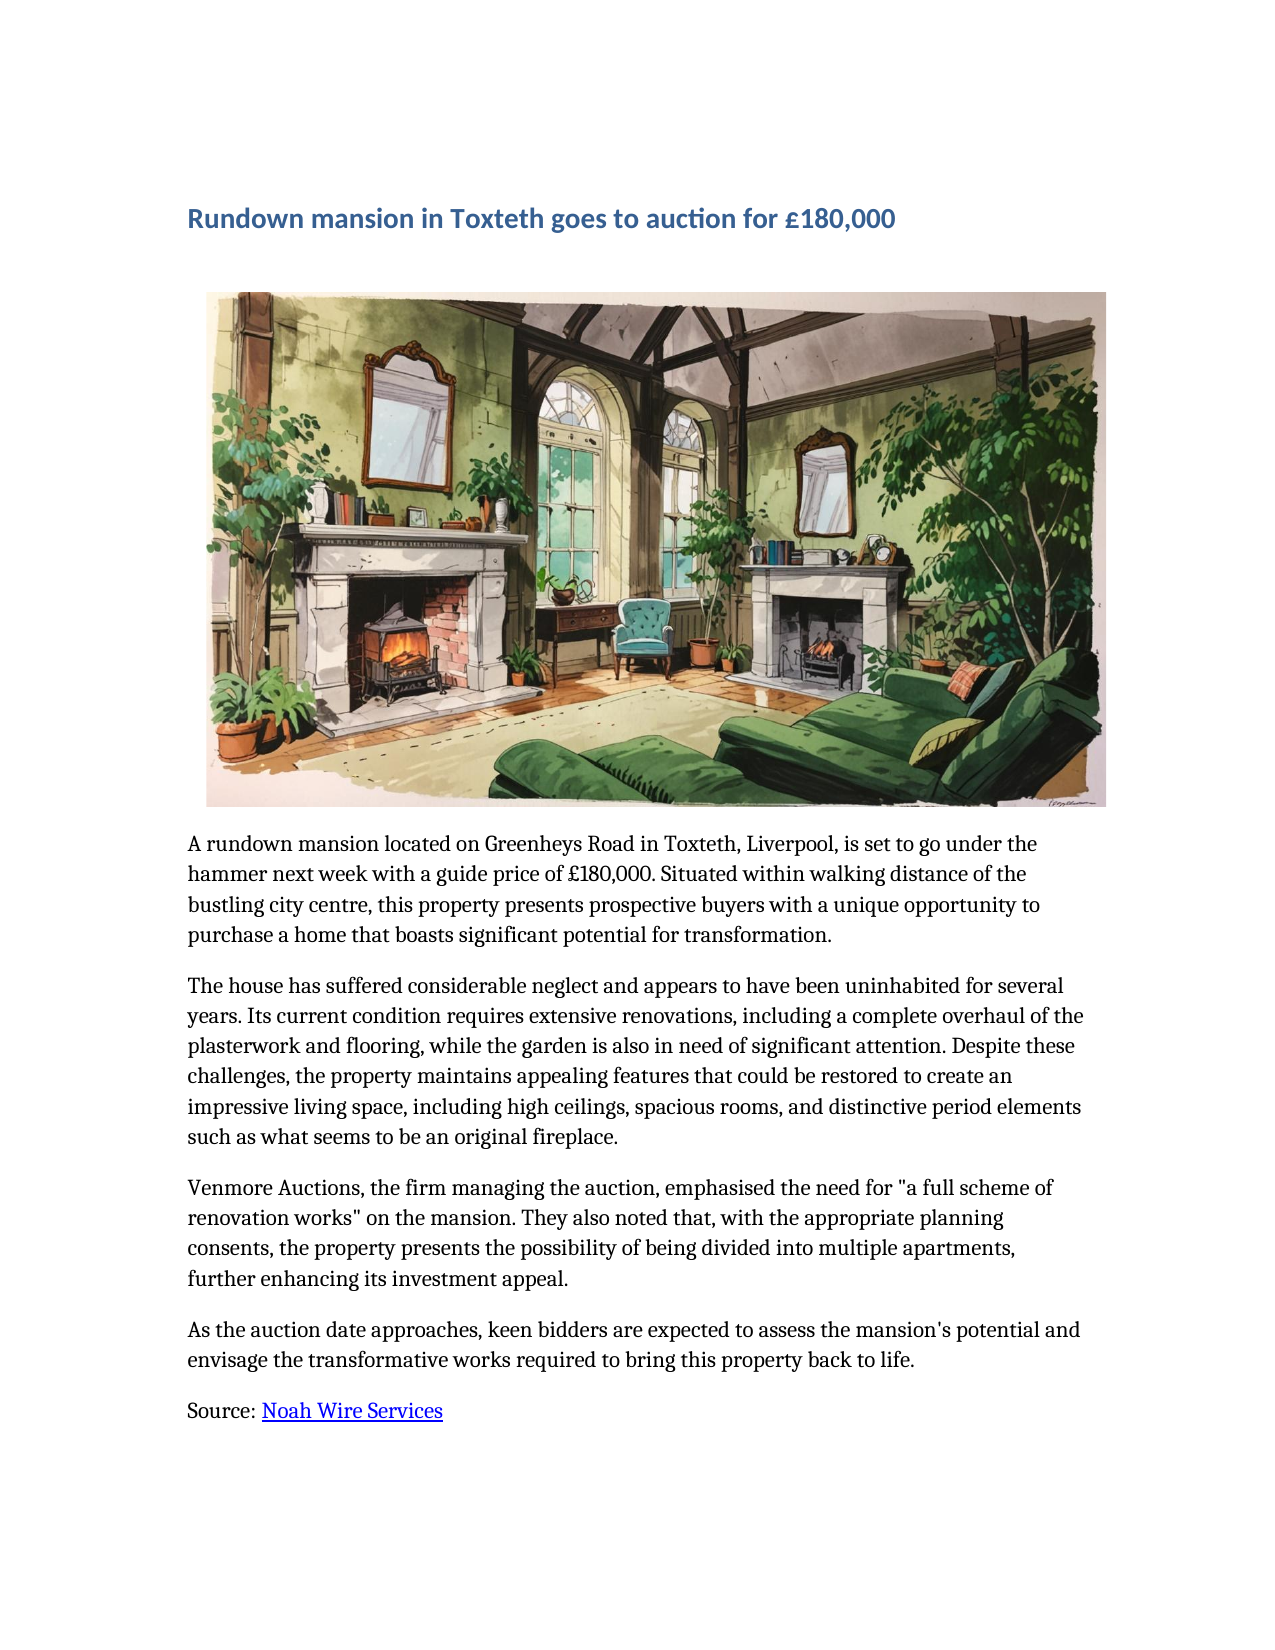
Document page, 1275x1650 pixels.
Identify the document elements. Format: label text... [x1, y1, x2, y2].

text A rundown mansion located on Greenheys Road in Toxteth, Liverpool, is set to go under the hammer next week with a guide price of £180,000. Situated within walking distance of the bustling city centre, this property presents prospective buyers with a unique opportunity to purchase a home that boasts significant potential for transformation. [187, 831, 1087, 948]
text As the auction date approaches, keen bidders are expected to assess the mansion's potential and envisage the transformative works required to bring this property back to life. [187, 1316, 1087, 1373]
subtitle Rundown mansion in Toxteth goes to auction for £180,000 [187, 200, 1087, 236]
text Venmore Auctions, the firm managing the auction, emphasised the need for "a full scheme of renovation works" on the mansion. They also noted that, with the appropriate planning consents, the property presents the possibility of being divided into multiple apartments, further enhancing its investment appeal. [187, 1175, 1087, 1292]
picture [206, 292, 1107, 807]
text Source: Noah Wire Services [187, 1398, 1087, 1424]
text The house has suffered considerable neglect and appears to have been uninhabited for several years. Its current condition requires extensive renovations, including a complete overhaul of the plasterwork and flooring, while the garden is also in need of significant attention. Despite these challenges, the property maintains appealing features that could be restored to create an impressive living space, including high ceilings, spacious rooms, and distinctive period elements such as what seems to be an original fireplace. [187, 973, 1087, 1150]
